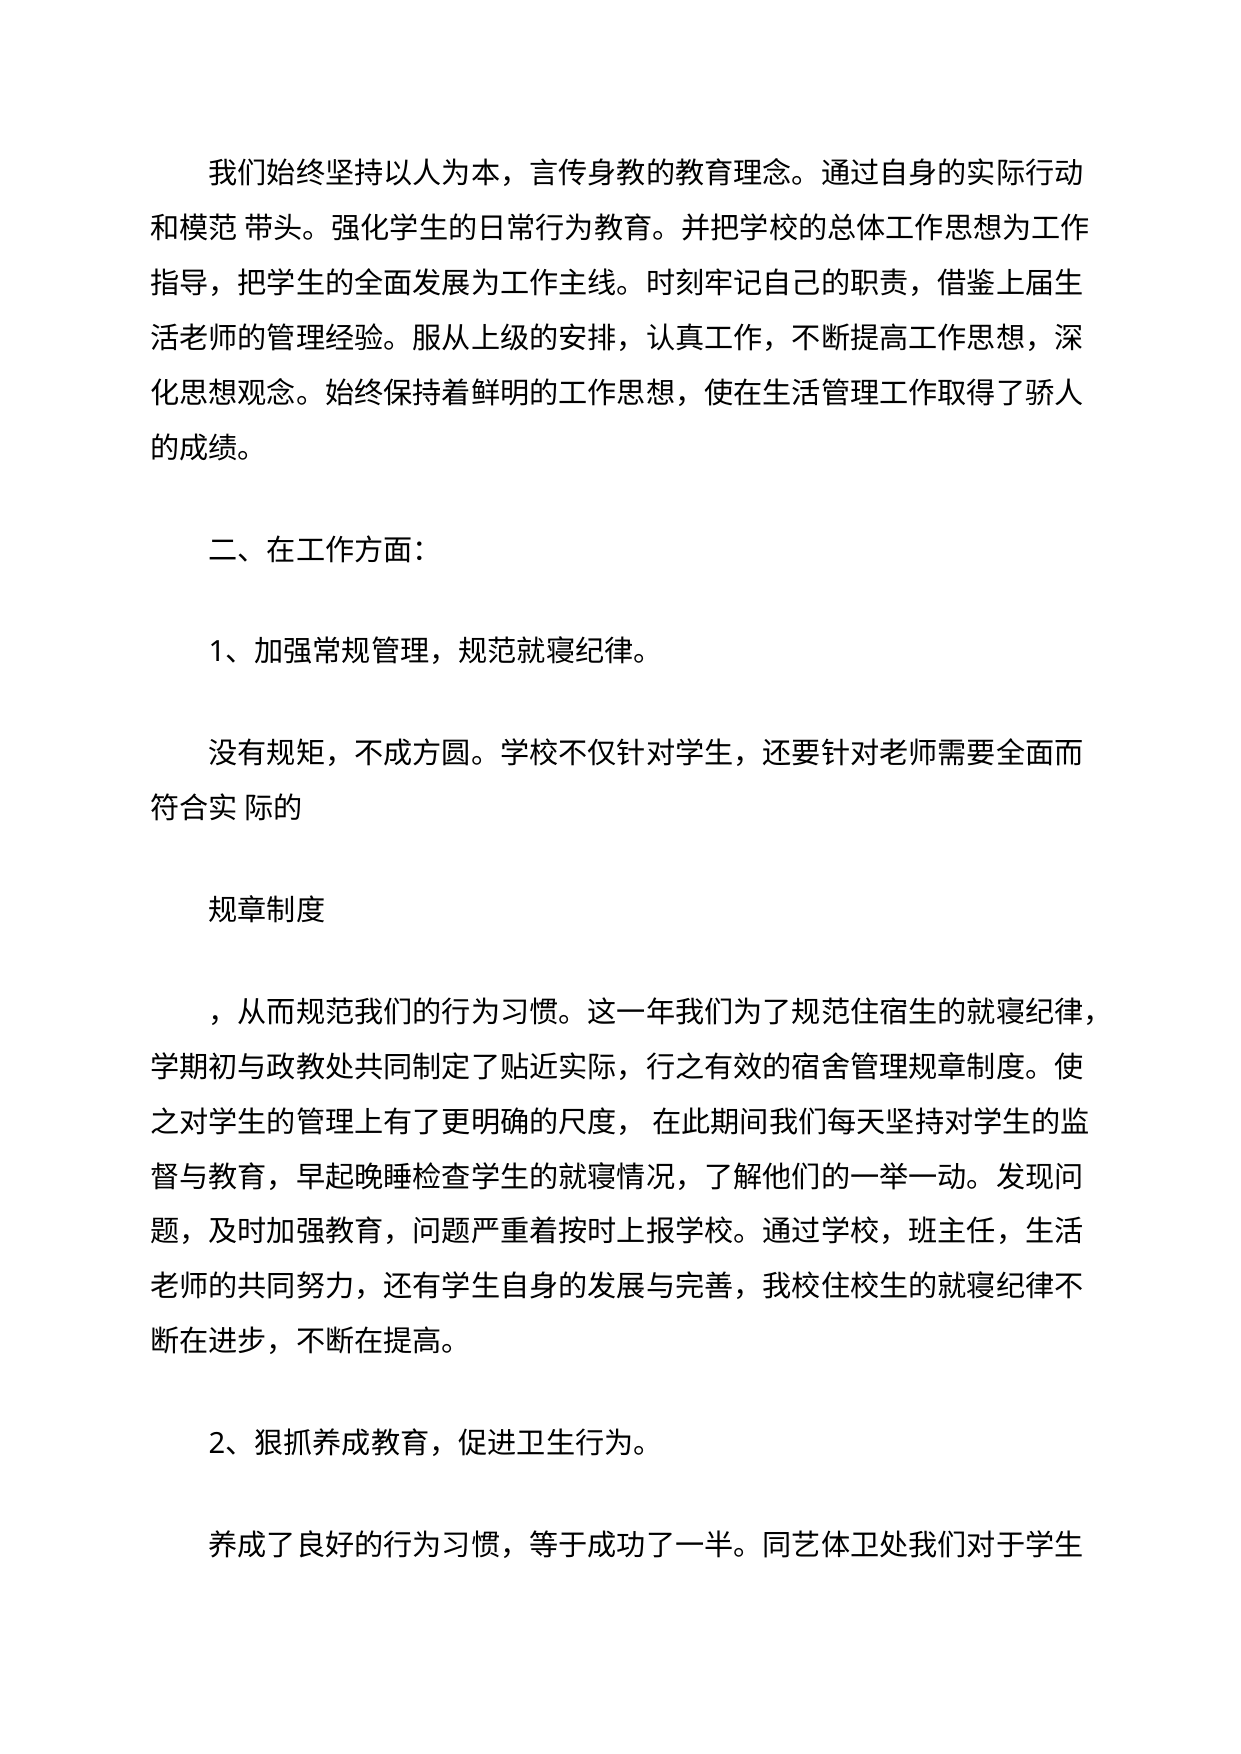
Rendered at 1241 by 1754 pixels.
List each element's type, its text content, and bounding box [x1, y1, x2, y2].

text 2、狠抓养成教育，促进卫生行为。 [150, 1419, 1090, 1462]
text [150, 1522, 1090, 1564]
text 二、在工作方面： [150, 526, 1090, 568]
text ，从而规范我们的行为习惯。这一年我们为了规范住宿生的就寝纪律，学期初与政教处共同制定了贴近实际，行之有效的宿舍管理规章制度。使之对学生的管理上有了更明确的尺度， 在此期间我们每天坚持对学生的监督与教育，早起晚睡检查学生的就寝情况，了解他们的一举一动。发现问题，及时加强教育，问题严重着按时上报学校。通过学校，班主任，生活老师的共同努力，还有学生自身的发展与完善，我校住校生的就寝纪律不断在进步，不断在提高。 [150, 988, 1090, 1360]
text 规章制度 [150, 887, 1090, 929]
text 我们始终坚持以人为本，言传身教的教育理念。通过自身的实际行动和模范 带头。强化学生的日常行为教育。并把学校的总体工作思想为工作指导，把学生的全面发展为工作主线。时刻牢记自己的职责，借鉴上届生活老师的管理经验。服从上级的安排，认真工作，不断提高工作思想，深化思想观念。始终保持着鲜明的工作思想，使在生活管理工作取得了骄人的成绩。 [150, 150, 1090, 467]
text 1、加强常规管理，规范就寝纪律。 [150, 628, 1090, 670]
text 没有规矩，不成方圆。学校不仅针对学生，还要针对老师需要全面而符合实 际的 [150, 730, 1090, 827]
